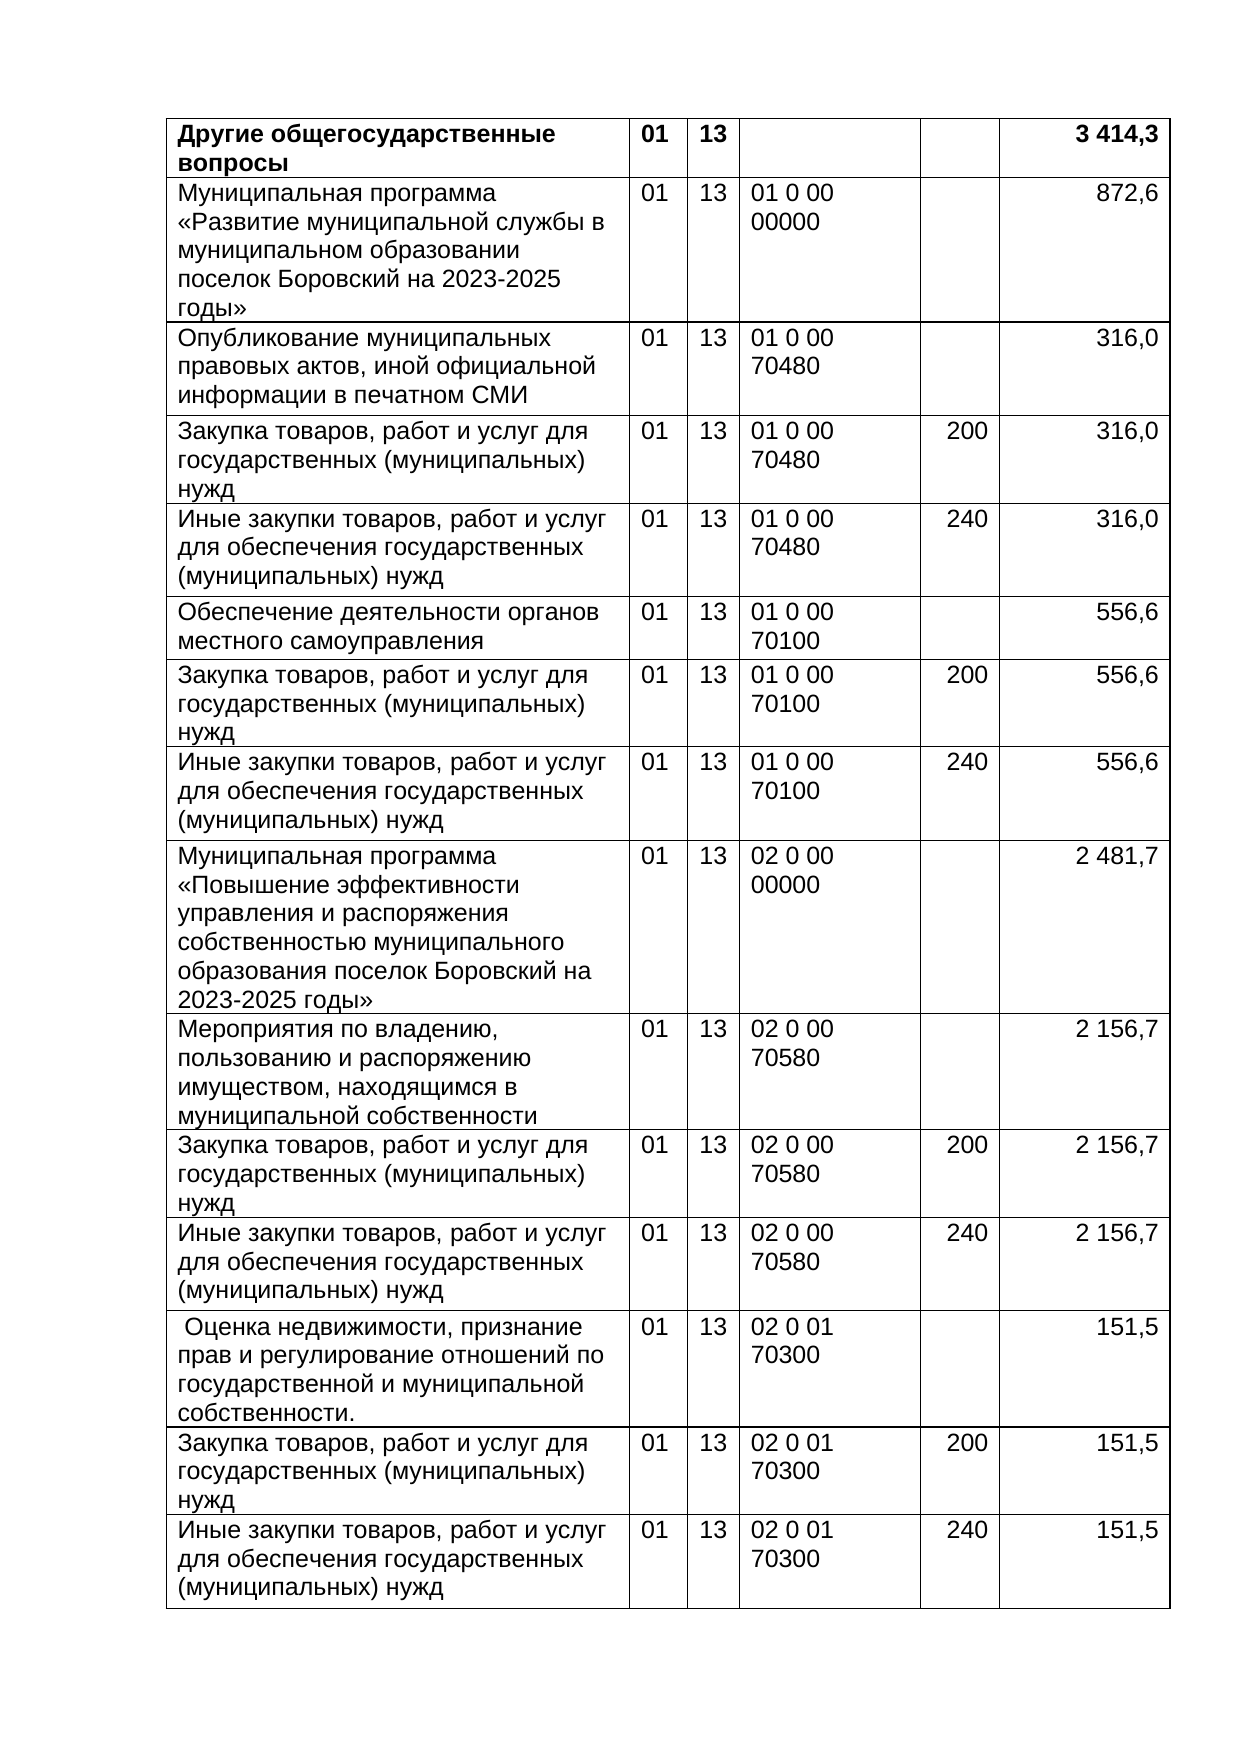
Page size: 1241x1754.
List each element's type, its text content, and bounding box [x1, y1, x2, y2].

table_cell 13 [688, 178, 739, 321]
table_cell 2 156,7 [1000, 1218, 1169, 1310]
table_cell 200 [921, 1428, 999, 1514]
table_cell 13 [688, 1130, 739, 1217]
table_cell Опубликование муниципальных правовых актов, иной официальной информации в печатном СМИ [167, 323, 629, 415]
table_cell 13 [688, 841, 739, 1013]
table_cell [921, 1014, 999, 1129]
table_cell 13 [688, 660, 739, 746]
table_cell 316,0 [1000, 416, 1169, 502]
table_cell 01 [630, 504, 687, 596]
table_cell [921, 597, 999, 659]
table_cell 02 0 00 00000 [740, 841, 920, 1013]
table_cell 13 [688, 504, 739, 596]
table_cell 01 0 00 70100 [740, 747, 920, 840]
table_cell 13 [688, 747, 739, 840]
table_cell Закупка товаров, работ и услуг для государственных (муниципальных) нужд [167, 660, 629, 746]
table_cell 01 [630, 1218, 687, 1310]
table_cell 13 [688, 119, 739, 177]
table_cell 151,5 [1000, 1311, 1169, 1426]
table_cell 01 [630, 1311, 687, 1426]
table_cell 01 [630, 841, 687, 1013]
table_cell 02 0 01 70300 [740, 1515, 920, 1607]
table_cell 01 [630, 119, 687, 177]
table_cell 01 0 00 00000 [740, 178, 920, 321]
table_cell Другие общегосударственные вопросы [167, 119, 629, 177]
table_cell 2 156,7 [1000, 1014, 1169, 1129]
table_cell Иные закупки товаров, работ и услуг для обеспечения государственных (муниципальных) нужд [167, 1218, 629, 1310]
table_cell Муниципальная программа «Повышение эффективности управления и распоряжения собственностью муниципального образования поселок Боровский на 2023-2025 годы» [167, 841, 629, 1013]
table_cell 13 [688, 597, 739, 659]
table_cell 13 [688, 1218, 739, 1310]
table_cell [740, 119, 920, 177]
table_cell [921, 323, 999, 415]
table_cell 200 [921, 660, 999, 746]
table_cell 01 [630, 1014, 687, 1129]
table_cell [921, 119, 999, 177]
table_cell Закупка товаров, работ и услуг для государственных (муниципальных) нужд [167, 1130, 629, 1217]
table_cell 02 0 01 70300 [740, 1311, 920, 1426]
table_cell 13 [688, 1014, 739, 1129]
table_cell 13 [688, 416, 739, 502]
table_cell 01 [630, 747, 687, 840]
table_cell 01 0 00 70480 [740, 323, 920, 415]
table_cell 13 [688, 1311, 739, 1426]
table_cell 01 [630, 1515, 687, 1607]
table_cell 02 0 00 70580 [740, 1130, 920, 1217]
table_cell 240 [921, 1515, 999, 1607]
table_cell 01 [630, 660, 687, 746]
table_cell 02 0 00 70580 [740, 1218, 920, 1310]
table_cell 01 [630, 416, 687, 502]
table_cell 200 [921, 416, 999, 502]
table_cell 01 [630, 597, 687, 659]
table_cell [921, 178, 999, 321]
table_cell 13 [688, 1428, 739, 1514]
table_cell 02 0 00 70580 [740, 1014, 920, 1129]
table_cell 01 0 00 70480 [740, 416, 920, 502]
table_cell [921, 1311, 999, 1426]
table_cell Иные закупки товаров, работ и услуг для обеспечения государственных (муниципальных) нужд [167, 747, 629, 840]
table_cell 01 [630, 178, 687, 321]
table_cell 151,5 [1000, 1515, 1169, 1607]
table_cell 240 [921, 747, 999, 840]
table_cell 240 [921, 1218, 999, 1310]
table_cell 02 0 01 70300 [740, 1428, 920, 1514]
table_cell Оценка недвижимости, признание прав и регулирование отношений по государственной и муниципальной собственности. [167, 1311, 629, 1426]
table_cell 01 [630, 323, 687, 415]
table_cell 556,6 [1000, 597, 1169, 659]
table_cell 872,6 [1000, 178, 1169, 321]
table_cell Закупка товаров, работ и услуг для государственных (муниципальных) нужд [167, 416, 629, 502]
table_cell 01 0 00 70100 [740, 597, 920, 659]
table_cell Иные закупки товаров, работ и услуг для обеспечения государственных (муниципальных) нужд [167, 1515, 629, 1607]
table_cell 01 [630, 1130, 687, 1217]
table_cell 240 [921, 504, 999, 596]
table_cell 316,0 [1000, 504, 1169, 596]
table_cell 2 156,7 [1000, 1130, 1169, 1217]
table_cell 13 [688, 1515, 739, 1607]
table_cell 01 [630, 1428, 687, 1514]
table_cell 3 414,3 [1000, 119, 1169, 177]
table_cell 316,0 [1000, 323, 1169, 415]
table_cell 200 [921, 1130, 999, 1217]
table_cell Мероприятия по владению, пользованию и распоряжению имуществом, находящимся в муниципальной собственности [167, 1014, 629, 1129]
table_cell 01 0 00 70480 [740, 504, 920, 596]
table_cell 556,6 [1000, 660, 1169, 746]
table_cell 2 481,7 [1000, 841, 1169, 1013]
table_cell Иные закупки товаров, работ и услуг для обеспечения государственных (муниципальных) нужд [167, 504, 629, 596]
table_cell 151,5 [1000, 1428, 1169, 1514]
table_cell 13 [688, 323, 739, 415]
table_cell Закупка товаров, работ и услуг для государственных (муниципальных) нужд [167, 1428, 629, 1514]
table_cell 556,6 [1000, 747, 1169, 840]
table_cell Муниципальная программа «Развитие муниципальной службы в муниципальном образовании поселок Боровский на 2023-2025 годы» [167, 178, 629, 321]
table_cell [921, 841, 999, 1013]
table_cell Обеспечение деятельности органов местного самоуправления [167, 597, 629, 659]
table_cell 01 0 00 70100 [740, 660, 920, 746]
